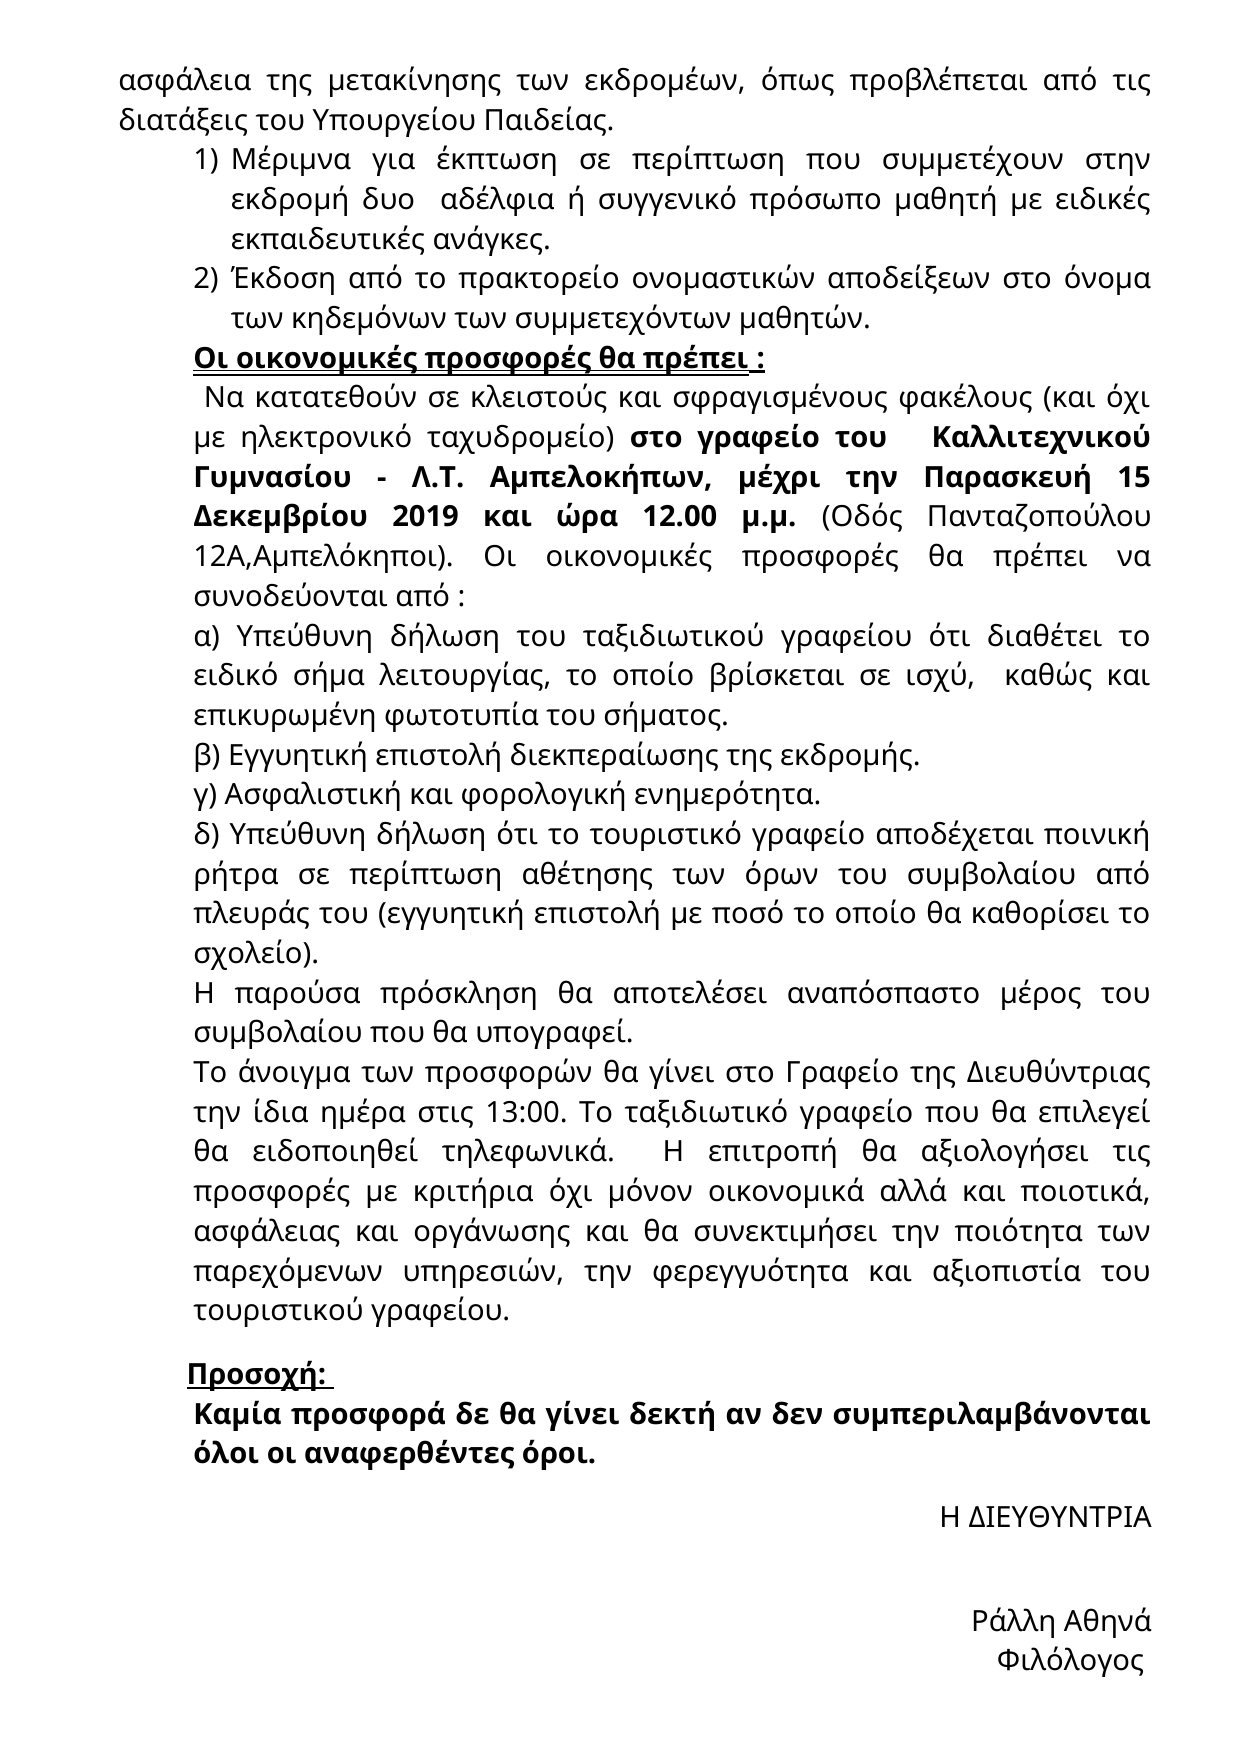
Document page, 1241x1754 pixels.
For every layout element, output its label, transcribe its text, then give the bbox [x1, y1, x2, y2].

text Φιλόλογος [193, 1639, 1152, 1679]
text Το άνοιγμα των προσφορών θα γίνει στο Γραφείο της Διευθύντριας την ίδια ημέρα στις 13:00. Το ταξιδιωτικό γραφείο που θα επιλεγεί θα ειδοποιηθεί τηλεφωνικά. Η επιτροπή θα αξιολογήσει τις προσφορές με κριτήρια όχι μόνον οικονομικά αλλά και ποιοτικά, ασφάλειας και οργάνωσης και θα συνεκτιμήσει την ποιότητα των παρεχόμενων υπηρεσιών, την φερεγγυότητα και αξιοπιστία του τουριστικού γραφείου. [193, 1051, 1152, 1329]
text γ) Ασφαλιστική και φορολογική ενημερότητα. [193, 773, 1152, 813]
text α) Υπεύθυνη δήλωση του ταξιδιωτικού γραφείου ότι διαθέτει το ειδικό σήμα λειτουργίας, το οποίο βρίσκεται σε ισχύ, καθώς και επικυρωμένη φωτοτυπία του σήματος. [193, 615, 1152, 734]
text Η ΔΙΕΥΘΥΝΤΡΙΑ [193, 1496, 1152, 1536]
text Να κατατεθούν σε κλειστούς και σφραγισμένους φακέλους (και όχι με ηλεκτρονικό ταχυδρομείο) στο γραφείο του Καλλιτεχνικού Γυμνασίου - Λ.Τ. Αμπελοκήπων, μέχρι την Παρασκευή 15 Δεκεμβρίου 2019 και ώρα 12.00 μ.μ. (Οδός Πανταζοπούλου 12Α,Αμπελόκηποι). Οι οικονομικές προσφορές θα πρέπει να συνοδεύονται από : [193, 377, 1152, 615]
text Καμία προσφορά δε θα γίνει δεκτή αν δεν συμπεριλαμβάνονται όλοι οι αναφερθέντες όροι. [193, 1393, 1152, 1472]
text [118, 59, 1152, 138]
text Η παρούσα πρόσκληση θα αποτελέσει αναπόσπαστο μέρος του συμβολαίου που θα υπογραφεί. [193, 972, 1152, 1051]
text δ) Υπεύθυνη δήλωση ότι το τουριστικό γραφείο αποδέχεται ποινική ρήτρα σε περίπτωση αθέτησης των όρων του συμβολαίου από πλευράς του (εγγυητική επιστολή με ποσό το οποίο θα καθορίσει το σχολείο). [193, 813, 1152, 972]
list Έκδοση από το πρακτορείο ονομαστικών αποδείξεων στο όνομα των κηδεμόνων των συμμετεχόντων μαθητών. [193, 258, 1152, 337]
text Προσοχή: [118, 1353, 1152, 1393]
text Ράλλη Αθηνά [193, 1600, 1152, 1639]
list Μέριμνα για έκπτωση σε περίπτωση που συμμετέχουν στην εκδρομή δυο αδέλφια ή συγγενικό πρόσωπο μαθητή με ειδικές εκπαιδευτικές ανάγκες. [193, 138, 1152, 258]
text Οι οικονομικές προσφορές θα πρέπει : [193, 337, 1152, 377]
text β) Εγγυητική επιστολή διεκπεραίωσης της εκδρομής. [193, 734, 1152, 773]
